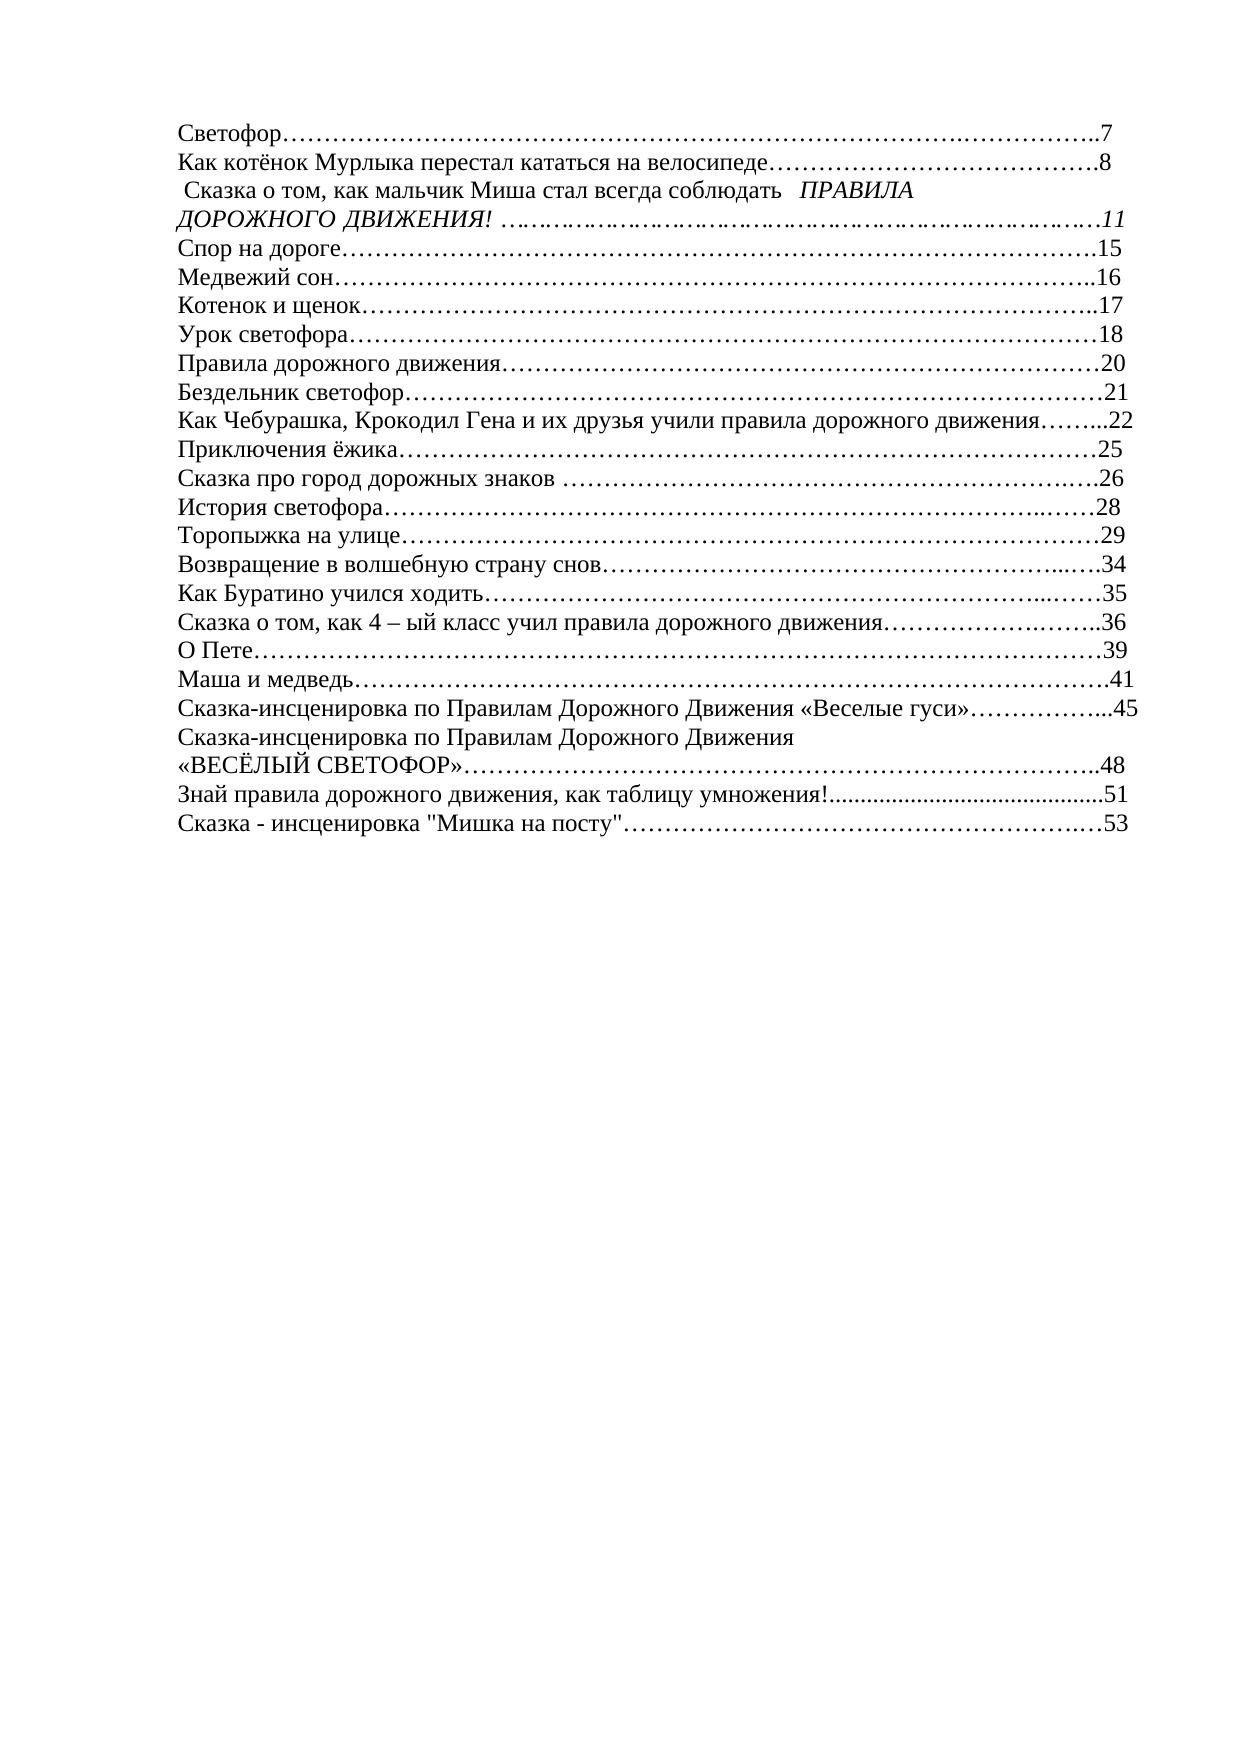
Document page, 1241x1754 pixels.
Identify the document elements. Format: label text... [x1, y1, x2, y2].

text Как котёнок Мурлыка перестал кататься на велосипеде………………………………….8 [177, 147, 1152, 176]
text Правила дорожного движения………………………………………………………………20 [177, 348, 1152, 377]
text Сказка о том, как 4 – ый класс учил правила дорожного движения……………….……..36 [177, 607, 1152, 636]
text Торопыжка на улице…………………………………………………………………………29 [177, 521, 1152, 549]
text Сказка о том, как мальчик Миша стал всегда соблюдать ПРАВИЛА [177, 176, 1152, 204]
text Бездельник светофор…………………………………………………………………………21 [177, 377, 1152, 406]
text История светофора……………………………………………………………………..……28 [177, 492, 1152, 521]
text Котенок и щенок……………………………………………………………………………..17 [177, 291, 1152, 319]
text Маша и медведь……………………………………………………………………………….41 [177, 664, 1152, 693]
text Урок светофора………………………………………………………………………………18 [177, 319, 1152, 348]
text Сказка - инсценировка "Мишка на посту"……………………………………………….…53 [177, 808, 1152, 837]
text ДОРОЖНОГО ДВИЖЕНИЯ! ………………………………………………………………………11 [177, 204, 1152, 233]
text Сказка про город дорожных знаков …………………………………………………….….26 [177, 463, 1152, 492]
text Знай правила дорожного движения, как таблицу умножения!............................................51 [177, 779, 1152, 808]
text О Пете…………………………………………………………………………………………39 [177, 636, 1152, 664]
text Приключения ёжика…………………………………………………………………………25 [177, 434, 1152, 463]
text Как Чебурашка, Крокодил Гена и их друзья учили правила дорожного движения……...22 [177, 406, 1152, 434]
text Медвежий сон………………………………………………………………………………..16 [177, 262, 1152, 291]
text Спор на дороге……………………………………………………………………………….15 [177, 233, 1152, 262]
text «ВЕСЁЛЫЙ СВЕТОФОР»…………………………………………………………………..48 [177, 751, 1152, 779]
text Сказка-инсценировка по Правилам Дорожного Движения «Веселые гуси»……………...45 [177, 693, 1152, 722]
text Светофор……………………………………………………………………….……………..7 [177, 118, 1152, 147]
text Возвращение в волшебную страну снов………………………………………………...….34 [177, 549, 1152, 578]
text Как Буратино учился ходить…………………………………………………………...……35 [177, 578, 1152, 607]
text Сказка-инсценировка по Правилам Дорожного Движения [177, 722, 1152, 751]
